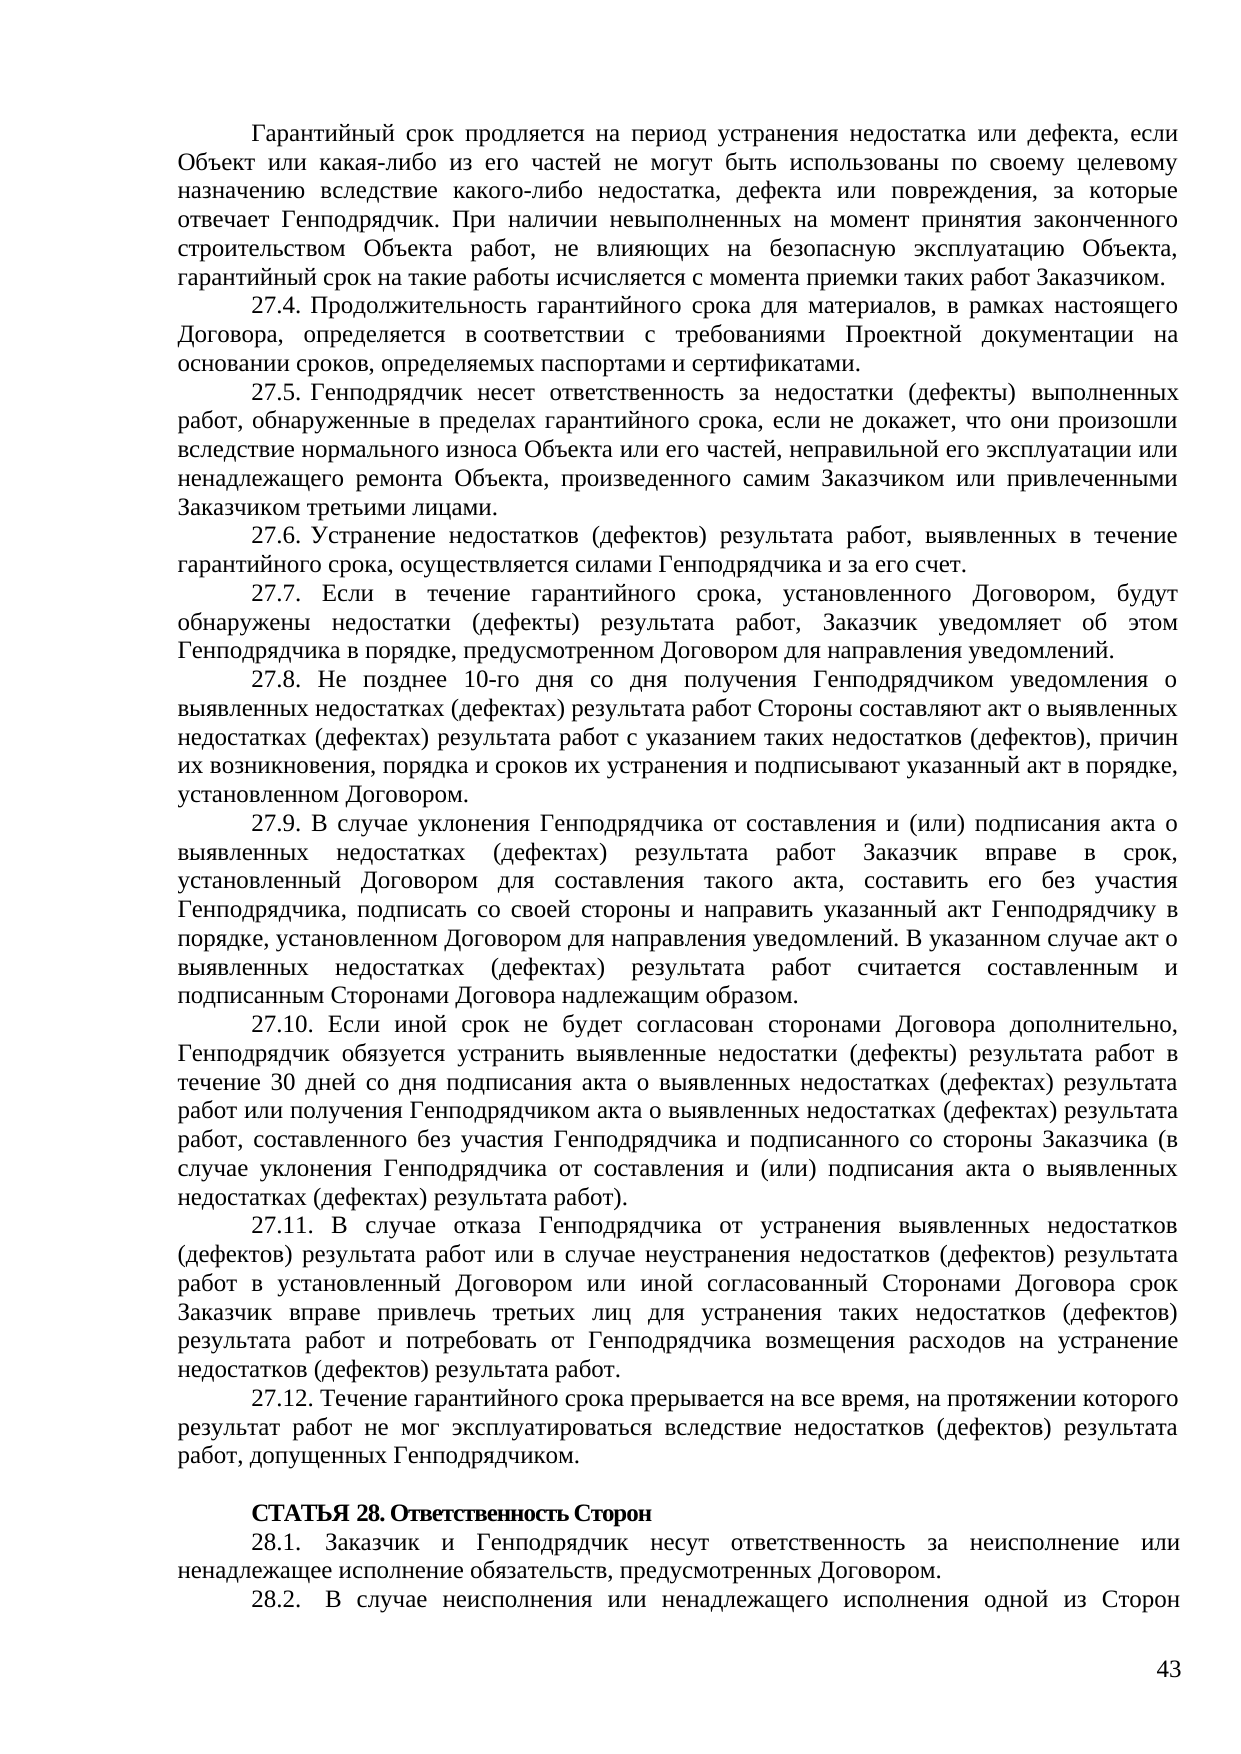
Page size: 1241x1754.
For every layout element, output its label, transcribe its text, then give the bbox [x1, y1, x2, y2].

text 27.5. Генподрядчик несет ответственность за недостатки (дефекты) выполненных работ, обнаруженные в пределах гарантийного срока, если не докажет, что они произошли вследствие нормального износа Объекта или его частей, неправильной его эксплуатации или ненадлежащего ремонта Объекта, произведенного самим Заказчиком или привлеченными Заказчиком третьими лицами. [177, 377, 1179, 521]
text 27.8. Не позднее 10-го дня со дня получения Генподрядчиком уведомления о выявленных недостатках (дефектах) результата работ Стороны составляют акт о выявленных недостатках (дефектах) результата работ с указанием таких недостатков (дефектов), причин их возникновения, порядка и сроков их устранения и подписывают указанный акт в порядке, установленном Договором. [177, 664, 1179, 808]
text СТАТЬЯ 28. Ответственность Сторон [177, 1498, 1181, 1527]
text 28.1. Заказчик и Генподрядчик несут ответственность за неисполнение или ненадлежащее исполнение обязательств, предусмотренных Договором. [177, 1527, 1181, 1584]
text 27.9. В случае уклонения Генподрядчика от составления и (или) подписания акта о выявленных недостатках (дефектах) результата работ Заказчик вправе в срок, установленный Договором для составления такого акта, составить его без участия Генподрядчика, подписать со своей стороны и направить указанный акт Генподрядчику в порядке, установленном Договором для направления уведомлений. В указанном случае акт о выявленных недостатках (дефектах) результата работ считается составленным и подписанным Сторонами Договора надлежащим образом. [177, 808, 1179, 1009]
text Гарантийный срок продляется на период устранения недостатка или дефекта, если Объект или какая-либо из его частей не могут быть использованы по своему целевому назначению вследствие какого-либо недостатка, дефекта или повреждения, за которые отвечает Генподрядчик. При наличии невыполненных на момент принятия законченного строительством Объекта работ, не влияющих на безопасную эксплуатацию Объекта, гарантийный срок на такие работы исчисляется с момента приемки таких работ Заказчиком. [177, 118, 1179, 291]
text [177, 1584, 1181, 1613]
text 27.6. Устранение недостатков (дефектов) результата работ, выявленных в течение гарантийного срока, осуществляется силами Генподрядчика и за его счет. [177, 521, 1179, 578]
text 27.4. Продолжительность гарантийного срока для материалов, в рамках настоящего Договора, определяется в соответствии с требованиями Проектной документации на основании сроков, определяемых паспортами и сертификатами. [177, 291, 1179, 377]
text 27.11. В случае отказа Генподрядчика от устранения выявленных недостатков (дефектов) результата работ или в случае неустранения недостатков (дефектов) результата работ в установленный Договором или иной согласованный Сторонами Договора срок Заказчик вправе привлечь третьих лиц для устранения таких недостатков (дефектов) результата работ и потребовать от Генподрядчика возмещения расходов на устранение недостатков (дефектов) результата работ. [177, 1211, 1179, 1383]
text 27.10. Если иной срок не будет согласован сторонами Договора дополнительно, Генподрядчик обязуется устранить выявленные недостатки (дефекты) результата работ в течение 30 дней со дня подписания акта о выявленных недостатках (дефектах) результата работ или получения Генподрядчиком акта о выявленных недостатках (дефектах) результата работ, составленного без участия Генподрядчика и подписанного со стороны Заказчика (в случае уклонения Генподрядчика от составления и (или) подписания акта о выявленных недостатках (дефектах) результата работ). [177, 1009, 1179, 1211]
text 27.7. Если в течение гарантийного срока, установленного Договором, будут обнаружены недостатки (дефекты) результата работ, Заказчик уведомляет об этом Генподрядчика в порядке, предусмотренном Договором для направления уведомлений. [177, 578, 1179, 664]
text 27.12. Течение гарантийного срока прерывается на все время, на протяжении которого результат работ не мог эксплуатироваться вследствие недостатков (дефектов) результата работ, допущенных Генподрядчиком. [177, 1383, 1179, 1469]
